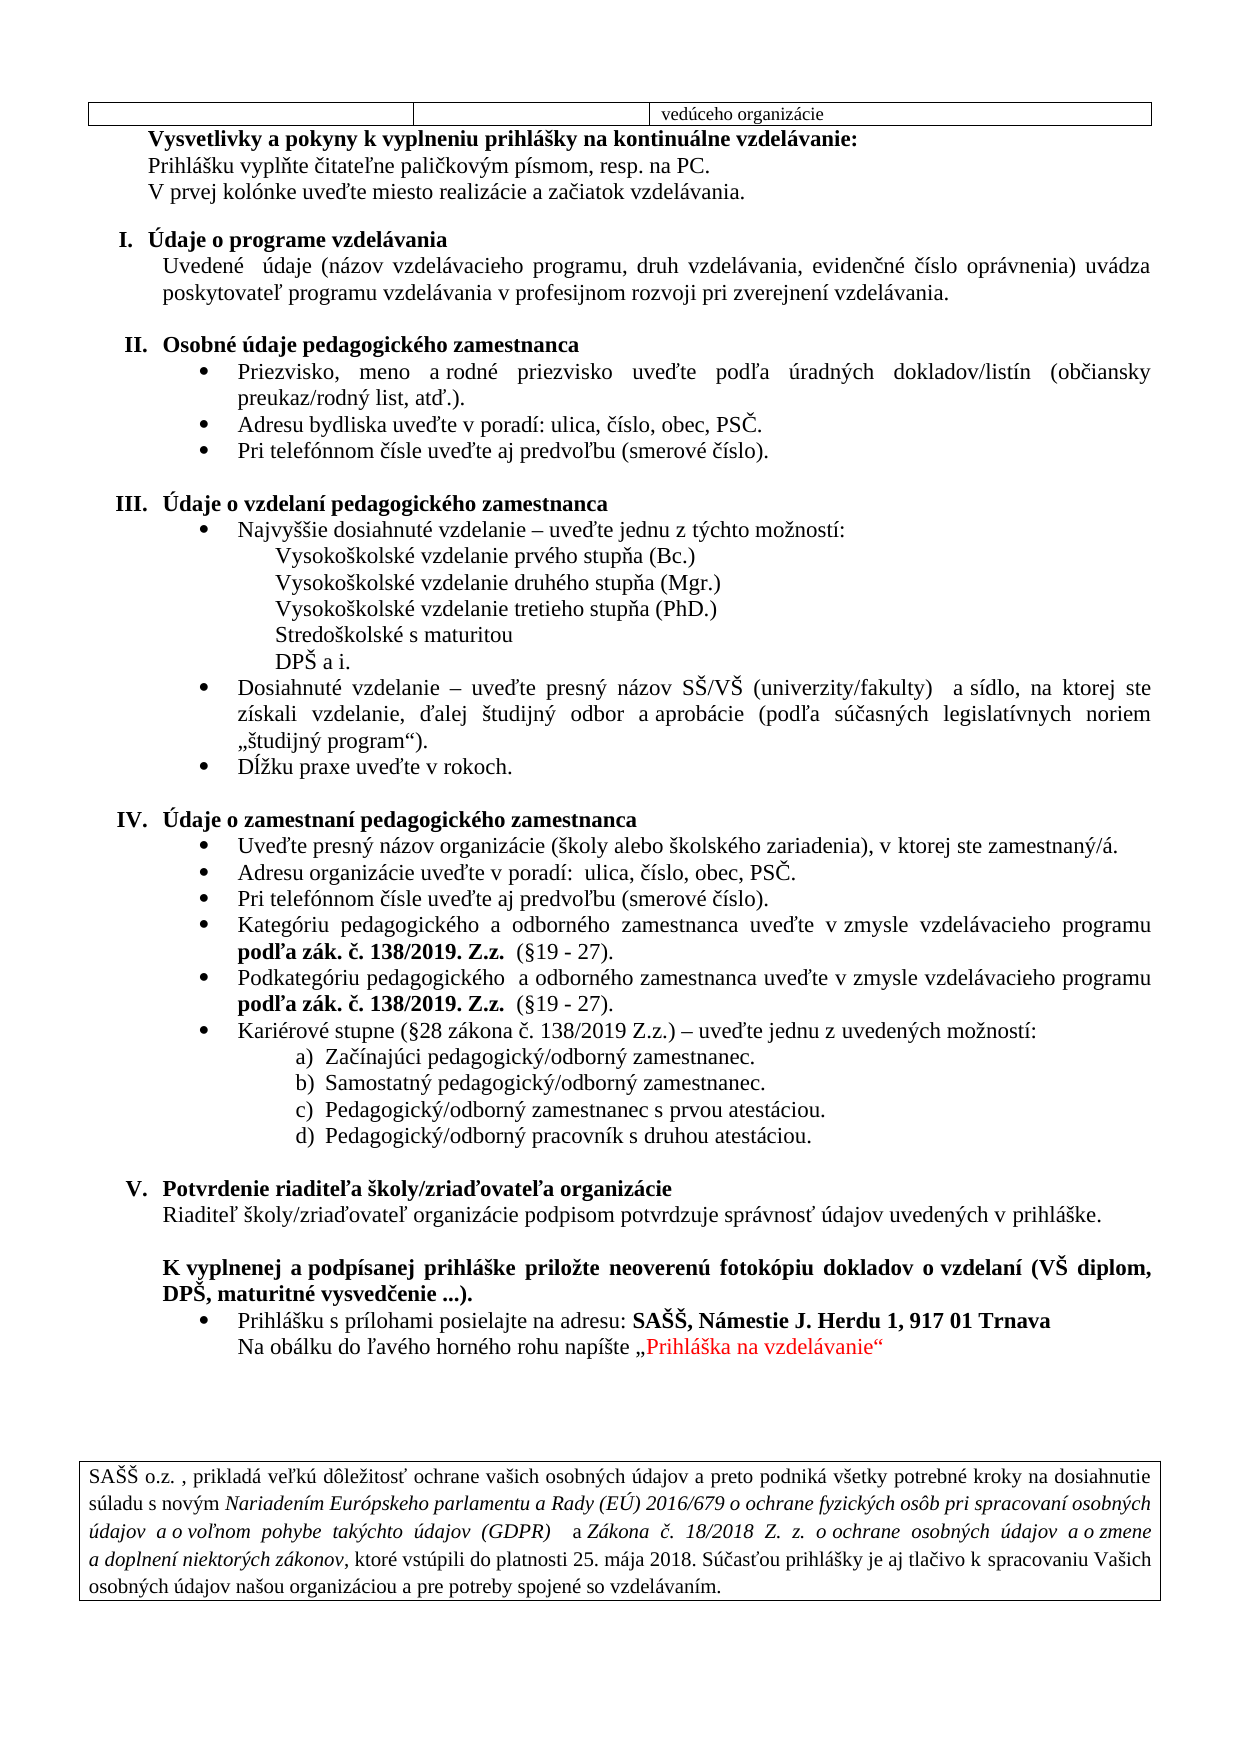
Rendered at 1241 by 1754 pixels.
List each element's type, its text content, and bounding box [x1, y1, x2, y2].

list Dosiahnuté vzdelanie – uveďte presný názov SŠ/VŠ (univerzity/fakulty) a sídlo, na ktorej ste získali vzdelanie, ďalej študijný odbor a aprobácie (podľa súčasných legislatívnych noriem „študijný program“). [200, 674, 1152, 753]
list Riaditeľ školy/zriaďovateľ organizácie podpisom potvrdzuje správnosť údajov uvedených v prihláške. [162, 1201, 1152, 1228]
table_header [650, 103, 1151, 124]
list K vyplnenej a podpísanej prihláške priložte neoverenú fotokópiu dokladov o vzdelaní (VŠ diplom, DPŠ, maturitné vysvedčenie ...). [162, 1254, 1152, 1307]
list Prihlášku s prílohami posielajte na adresu: SAŠŠ, Námestie J. Herdu 1, 917 01 Trnava [200, 1307, 1152, 1333]
list Potvrdenie riaditeľa školy/zriaďovateľa organizácie [148, 1175, 1152, 1201]
list Samostatný pedagogický/odborný zamestnanec. [295, 1069, 1152, 1096]
text Stredoškolské s maturitou [275, 621, 1152, 648]
text Vysvetlivky a pokyny k vyplneniu prihlášky na kontinuálne vzdelávanie: [148, 126, 1152, 152]
list Osobné údaje pedagogického zamestnanca [148, 332, 1152, 358]
table_header dňa [414, 103, 649, 124]
table_header V [89, 103, 413, 124]
list Pri telefónnom čísle uveďte aj predvoľbu (smerové číslo). [200, 885, 1152, 911]
list Priezvisko, meno a rodné priezvisko uveďte podľa úradných dokladov/listín (občiansky preukaz/rodný list, atď.). [200, 358, 1152, 411]
list Adresu bydliska uveďte v poradí: ulica, číslo, obec, PSČ. [200, 411, 1152, 437]
text SAŠŠ o.z. , prikladá veľkú dôležitosť ochrane vašich osobných údajov a preto podniká všetky potrebné kroky na dosiahnutie súladu s novým Nariadením Európskeho parlamentu a Rady (EÚ) 2016/679 o ochrane fyzických osôb pri spracovaní osobných údajov a o voľnom pohybe takýchto údajov (GDPR) a Zákona č. 18/2018 Z. z. o ochrane osobných údajov a o zmene a doplnení niektorých zákonov, ktoré vstúpili do platnosti 25. mája 2018. Súčasťou prihlášky je aj tlačivo k spracovaniu Vašich osobných údajov našou organizáciou a pre potreby spojené so vzdelávaním. [80, 1462, 1160, 1600]
list Podkategóriu pedagogického a odborného zamestnanca uveďte v zmysle vzdelávacieho programu podľa zák. č. 138/2019. Z.z. (§19 - 27). [200, 964, 1152, 1017]
list Pri telefónnom čísle uveďte aj predvoľbu (smerové číslo). [200, 437, 1152, 463]
list Údaje o zamestnaní pedagogického zamestnanca [148, 806, 1152, 832]
list Kategóriu pedagogického a odborného zamestnanca uveďte v zmysle vzdelávacieho programu podľa zák. č. 138/2019. Z.z. (§19 - 27). [200, 911, 1152, 964]
text V prvej kolónke uveďte miesto realizácie a začiatok vzdelávania. [148, 178, 1152, 204]
text Vysokoškolské vzdelanie prvého stupňa (Bc.) [275, 542, 1152, 569]
list Najvyššie dosiahnuté vzdelanie – uveďte jednu z týchto možností: [200, 516, 1152, 542]
list Údaje o programe vzdelávania [133, 226, 1152, 252]
text DPŠ a i. [275, 648, 1152, 674]
text Vysokoškolské vzdelanie tretieho stupňa (PhD.) [275, 595, 1152, 621]
list Pedagogický/odborný pracovník s druhou atestáciou. [295, 1122, 1152, 1148]
list Na obálku do ľavého horného rohu napíšte „Prihláška na vzdelávanie“ [237, 1333, 1152, 1359]
text Vysokoškolské vzdelanie druhého stupňa (Mgr.) [275, 569, 1152, 595]
list Dĺžku praxe uveďte v rokoch. [200, 753, 1152, 779]
list Kariérové stupne (§28 zákona č. 138/2019 Z.z.) – uveďte jednu z uvedených možností: [200, 1017, 1152, 1043]
list Adresu organizácie uveďte v poradí: ulica, číslo, obec, PSČ. [200, 859, 1152, 885]
list Pedagogický/odborný zamestnanec s prvou atestáciou. [295, 1096, 1152, 1122]
list Uveďte presný názov organizácie (školy alebo školského zariadenia), v ktorej ste zamestnaný/á. [200, 832, 1152, 859]
list Začínajúci pedagogický/odborný zamestnanec. [295, 1043, 1152, 1069]
list Uvedené údaje (názov vzdelávacieho programu, druh vzdelávania, evidenčné číslo oprávnenia) uvádza poskytovateľ programu vzdelávania v profesijnom rozvoji pri zverejnení vzdelávania. [162, 252, 1152, 305]
list Údaje o vzdelaní pedagogického zamestnanca [148, 490, 1152, 516]
text Prihlášku vyplňte čitateľne paličkovým písmom, resp. na PC. [148, 152, 1152, 178]
